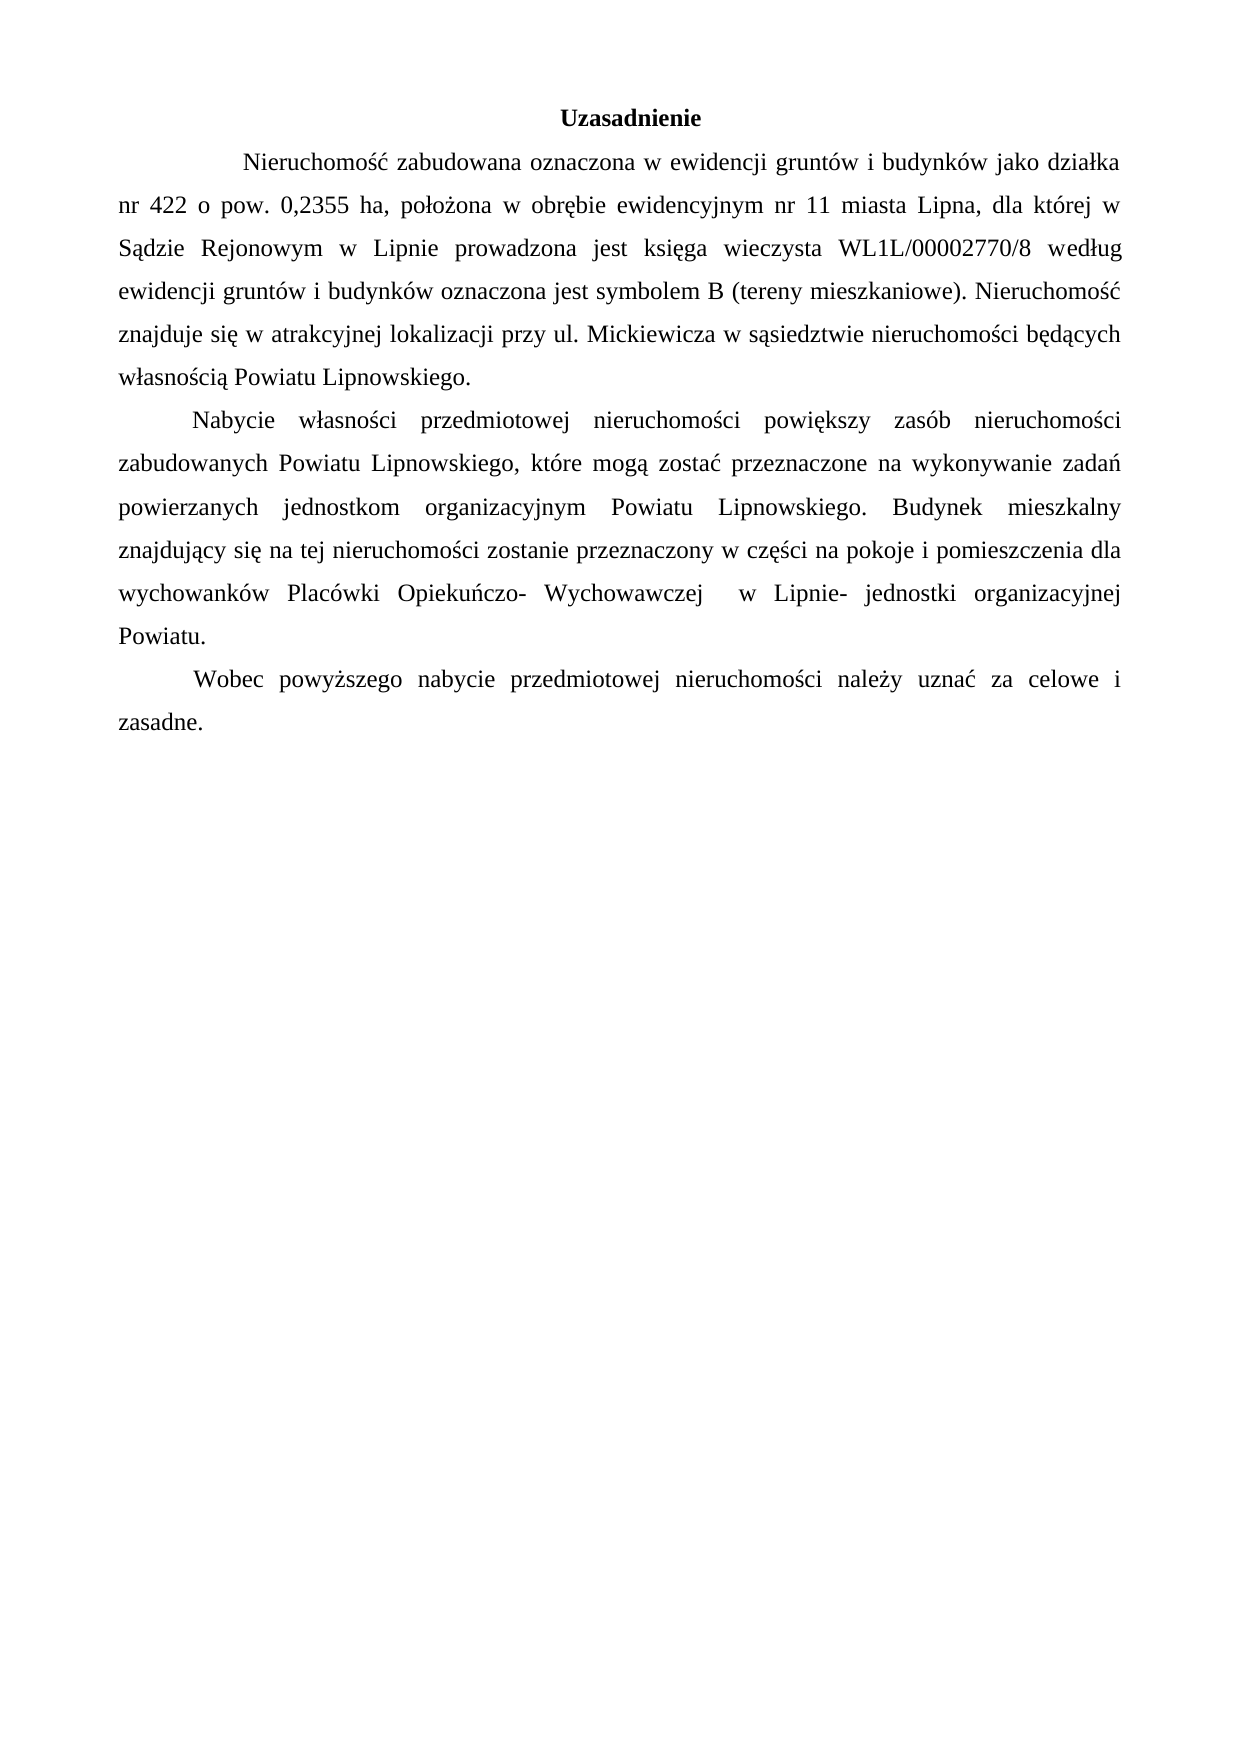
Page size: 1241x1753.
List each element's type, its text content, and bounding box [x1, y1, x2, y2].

text Wobec powyższego nabycie przedmiotowej nieruchomości należy uznać za celowe i zasadne. [118, 664, 1122, 736]
subtitle Nabycie własności przedmiotowej nieruchomości powiększy zasób nieruchomości zabudowanych Powiatu Lipnowskiego, które mogą zostać przeznaczone na wykonywanie zadań powierzanych jednostkom organizacyjnym Powiatu Lipnowskiego. Budynek mieszkalny znajdujący się na tej nieruchomości zostanie przeznaczony w części na pokoje i pomieszczenia dla wychowanków Placówki Opiekuńczo- Wychowawczej w Lipnie- jednostki organizacyjnej Powiatu. [118, 405, 1122, 650]
subtitle Uzasadnienie [118, 103, 1122, 132]
subtitle Nieruchomość zabudowana oznaczona w ewidencji gruntów i budynków jako działka nr 422 o pow. 0,2355 ha, położona w obrębie ewidencyjnym nr 11 miasta Lipna, dla której w Sądzie Rejonowym w Lipnie prowadzona jest księga wieczysta WL1L/00002770/8 według ewidencji gruntów i budynków oznaczona jest symbolem B (tereny mieszkaniowe). Nieruchomość znajduje się w atrakcyjnej lokalizacji przy ul. Mickiewicza w sąsiedztwie nieruchomości będących własnością Powiatu Lipnowskiego. [118, 147, 1122, 391]
